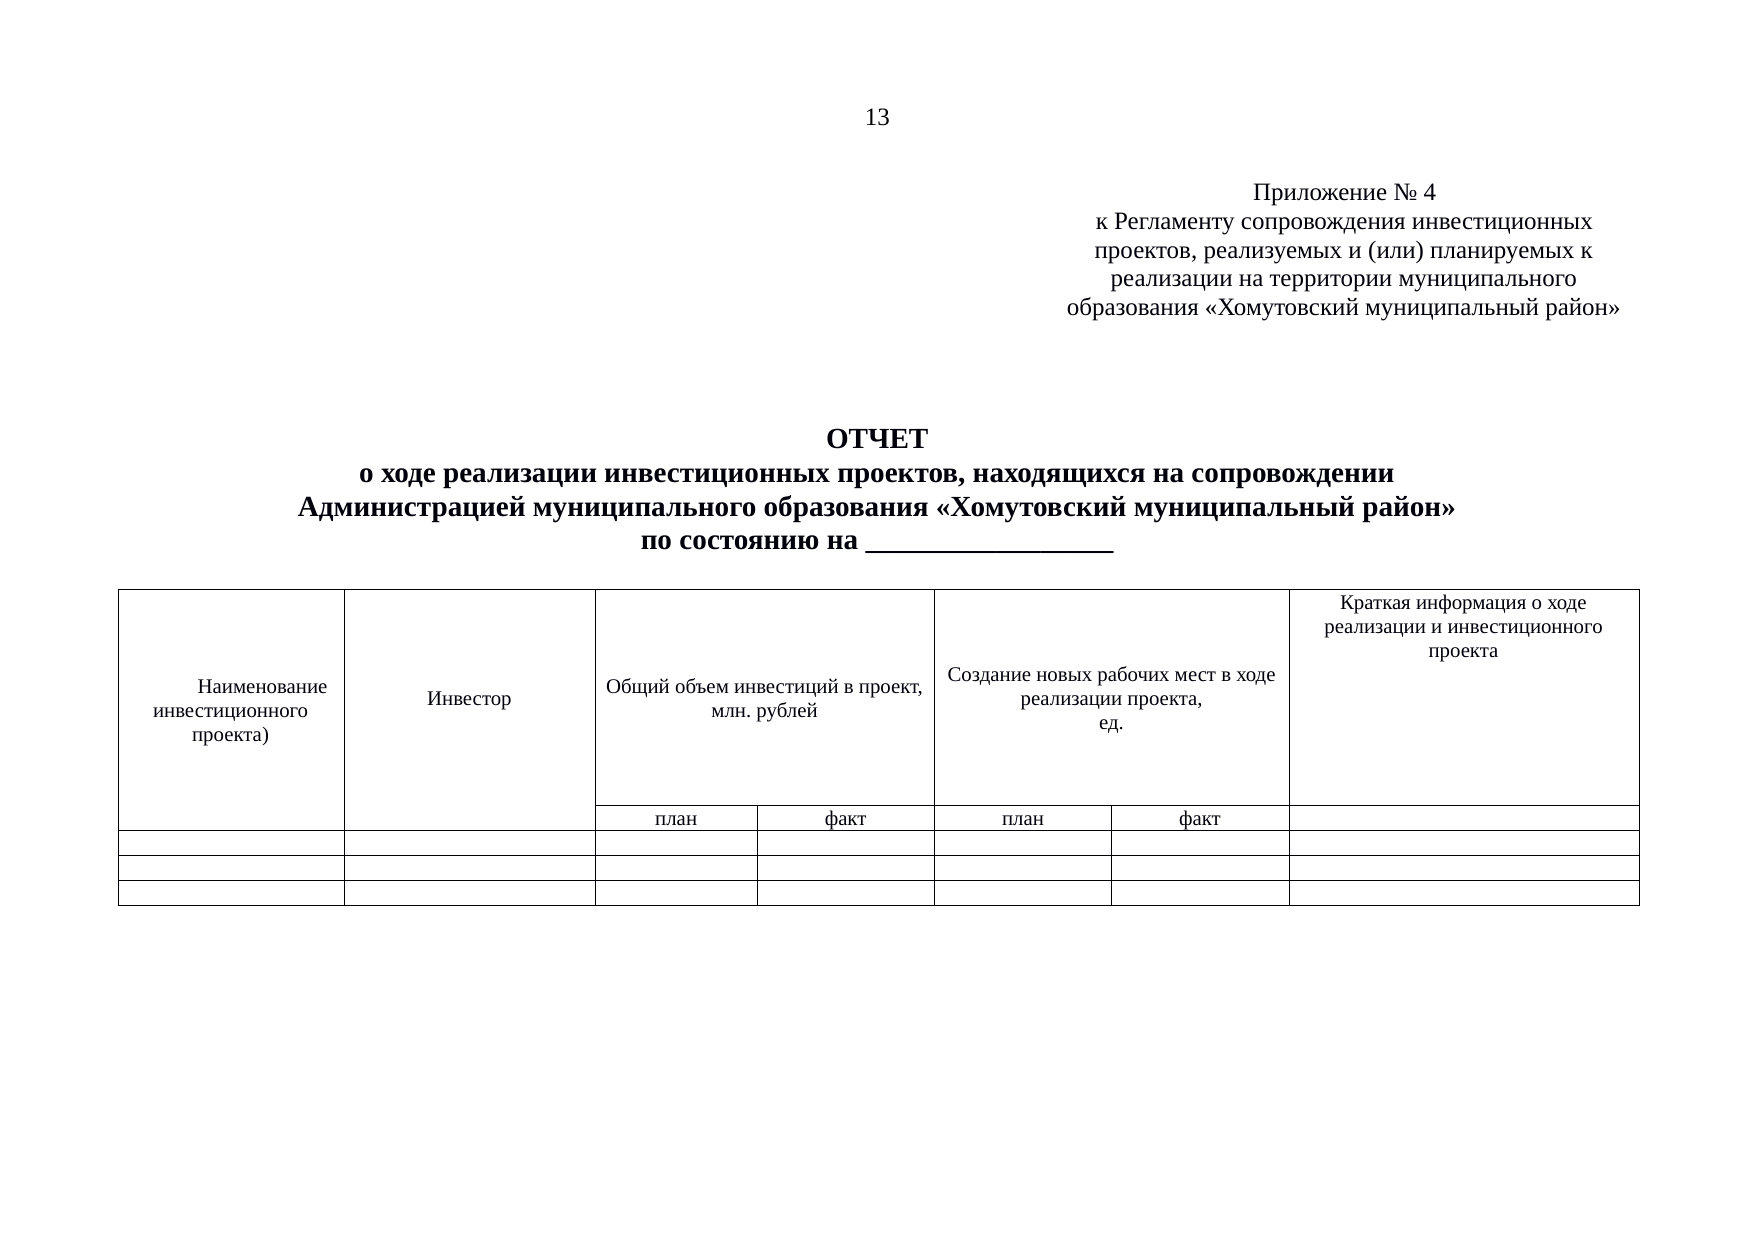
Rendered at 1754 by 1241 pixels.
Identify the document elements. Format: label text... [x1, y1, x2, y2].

table_header Наименование инвестиционного проекта) [119, 590, 344, 830]
text о ходе реализации инвестиционных проектов, находящихся на сопровождении [118, 455, 1636, 489]
text Приложение № 4 [1063, 177, 1624, 206]
text к Регламенту сопровождения инвестиционных проектов, реализуемых и (или) планируемых к реализации на территории муниципального образования «Хомутовский муниципальный район» [1063, 206, 1624, 321]
table_cell [119, 881, 344, 905]
table_header Создание новых рабочих мест в ходе реализации проекта, ед. [935, 590, 1289, 805]
table_cell факт [1112, 806, 1289, 830]
table_cell [935, 831, 1111, 855]
table_cell [596, 831, 757, 855]
text ОТЧЕТ [118, 422, 1636, 455]
text по состоянию на _________________ [118, 522, 1636, 556]
table_cell [596, 856, 757, 880]
text Администрацией муниципального образования «Хомутовский муниципальный район» [118, 489, 1636, 522]
table_cell [119, 856, 344, 880]
table_cell план [935, 806, 1111, 830]
table_cell [1290, 806, 1639, 830]
table_cell [1112, 856, 1289, 880]
table_cell [1290, 856, 1639, 880]
table_cell [345, 881, 595, 905]
table_cell [935, 856, 1111, 880]
table_cell [1290, 831, 1639, 855]
table_cell план [596, 806, 757, 830]
table_cell [758, 831, 934, 855]
table_cell [758, 856, 934, 880]
table_header Краткая информация о ходе реализации и инвестиционного проекта [1290, 590, 1639, 805]
table_cell [935, 881, 1111, 905]
table_header Инвестор [345, 590, 595, 830]
table_cell [345, 856, 595, 880]
table_cell [1112, 831, 1289, 855]
table_cell [1290, 881, 1639, 905]
table_cell [345, 831, 595, 855]
table_cell факт [758, 806, 934, 830]
table_header Общий объем инвестиций в проект, млн. рублей [596, 590, 934, 805]
table_cell [596, 881, 757, 905]
table_cell [1112, 881, 1289, 905]
table_cell [119, 831, 344, 855]
table_cell [758, 881, 934, 905]
